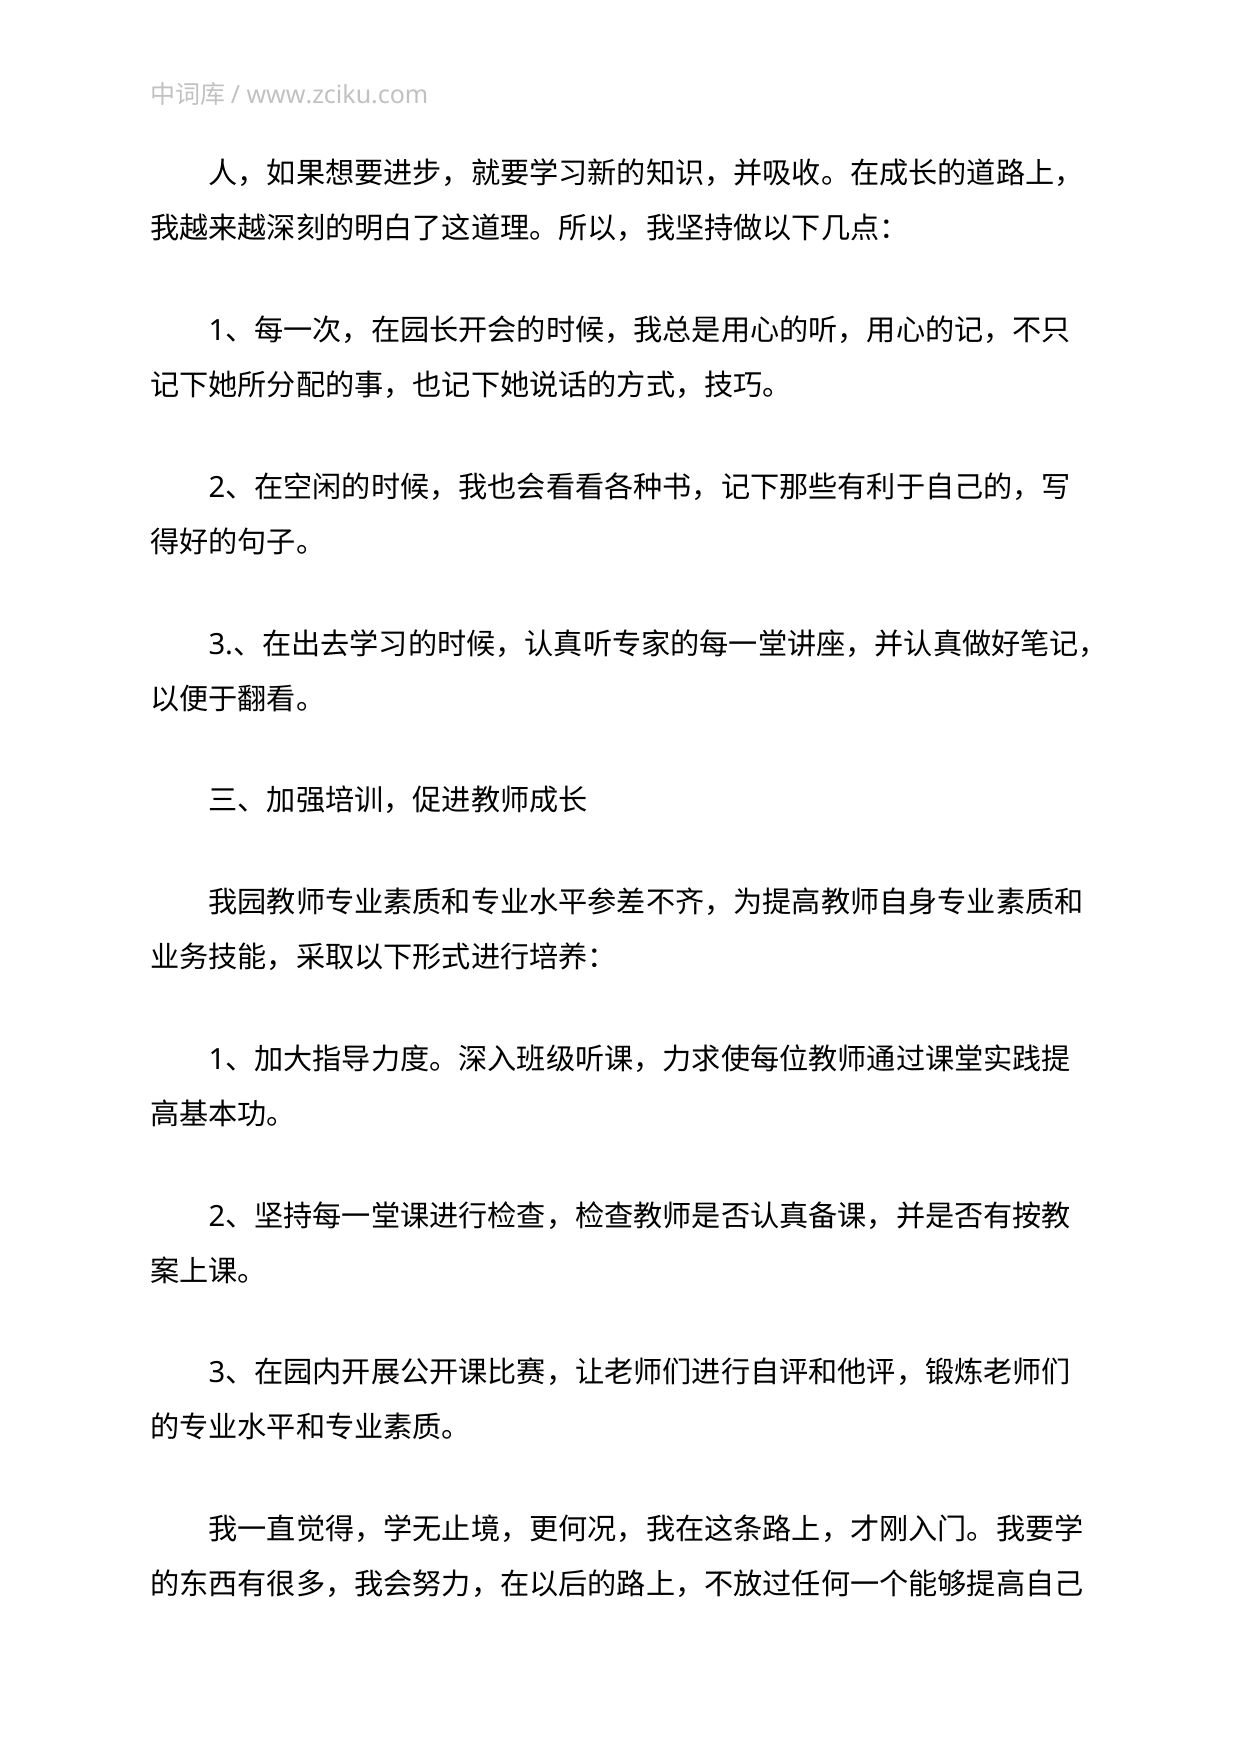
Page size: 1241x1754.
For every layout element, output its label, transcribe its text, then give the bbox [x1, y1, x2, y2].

text 2、坚持每一堂课进行检查，检查教师是否认真备课，并是否有按教案上课。 [150, 1192, 1090, 1289]
text 2、在空闲的时候，我也会看看各种书，记下那些有利于自己的，写得好的句子。 [150, 463, 1090, 561]
text 1、加大指导力度。深入班级听课，力求使每位教师通过课堂实践提高基本功。 [150, 1035, 1090, 1133]
text 3、在园内开展公开课比赛，让老师们进行自评和他评，锻炼老师们的专业水平和专业素质。 [150, 1349, 1090, 1446]
text 1、每一次，在园长开会的时候，我总是用心的听，用心的记，不只记下她所分配的事，也记下她说话的方式，技巧。 [150, 307, 1090, 404]
text 三、加强培训，促进教师成长 [150, 777, 1090, 819]
text 3.、在出去学习的时候，认真听专家的每一堂讲座，并认真做好笔记，以便于翻看。 [150, 620, 1090, 717]
text 我园教师专业素质和专业水平参差不齐，为提高教师自身专业素质和业务技能，采取以下形式进行培养： [150, 879, 1090, 976]
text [150, 1506, 1090, 1603]
text 人，如果想要进步，就要学习新的知识，并吸收。在成长的道路上，我越来越深刻的明白了这道理。所以，我坚持做以下几点： [150, 150, 1090, 247]
